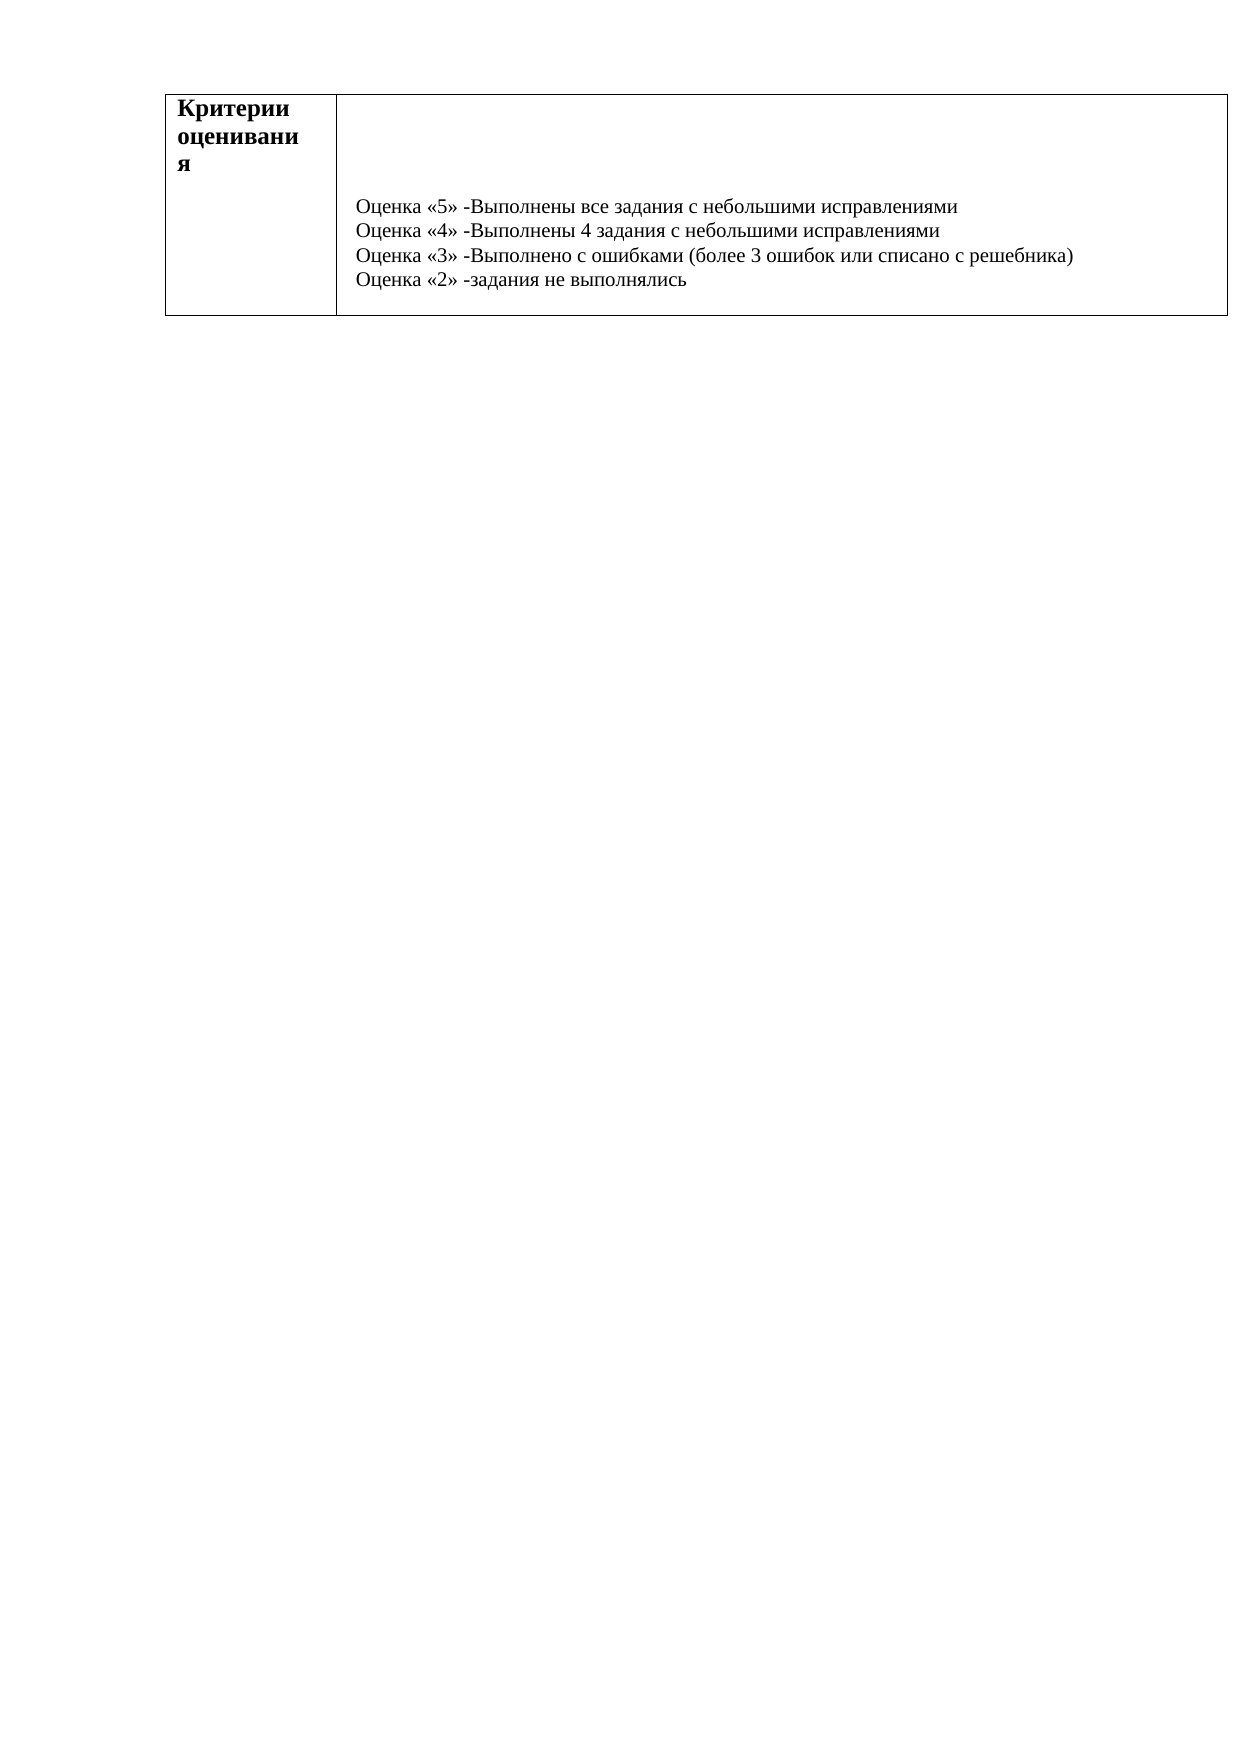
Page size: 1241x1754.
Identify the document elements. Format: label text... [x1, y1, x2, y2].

table_cell Критерии оценивания [166, 95, 336, 315]
table_cell Оценка «5» -Выполнены все задания с небольшими исправлениями Оценка «4» -Выполнены 4 задания с небольшими исправлениями Оценка «3» -Выполнено с ошибками (более 3 ошибок или списано с решебника) Оценка «2» -задания не выполнялись [337, 95, 1227, 315]
